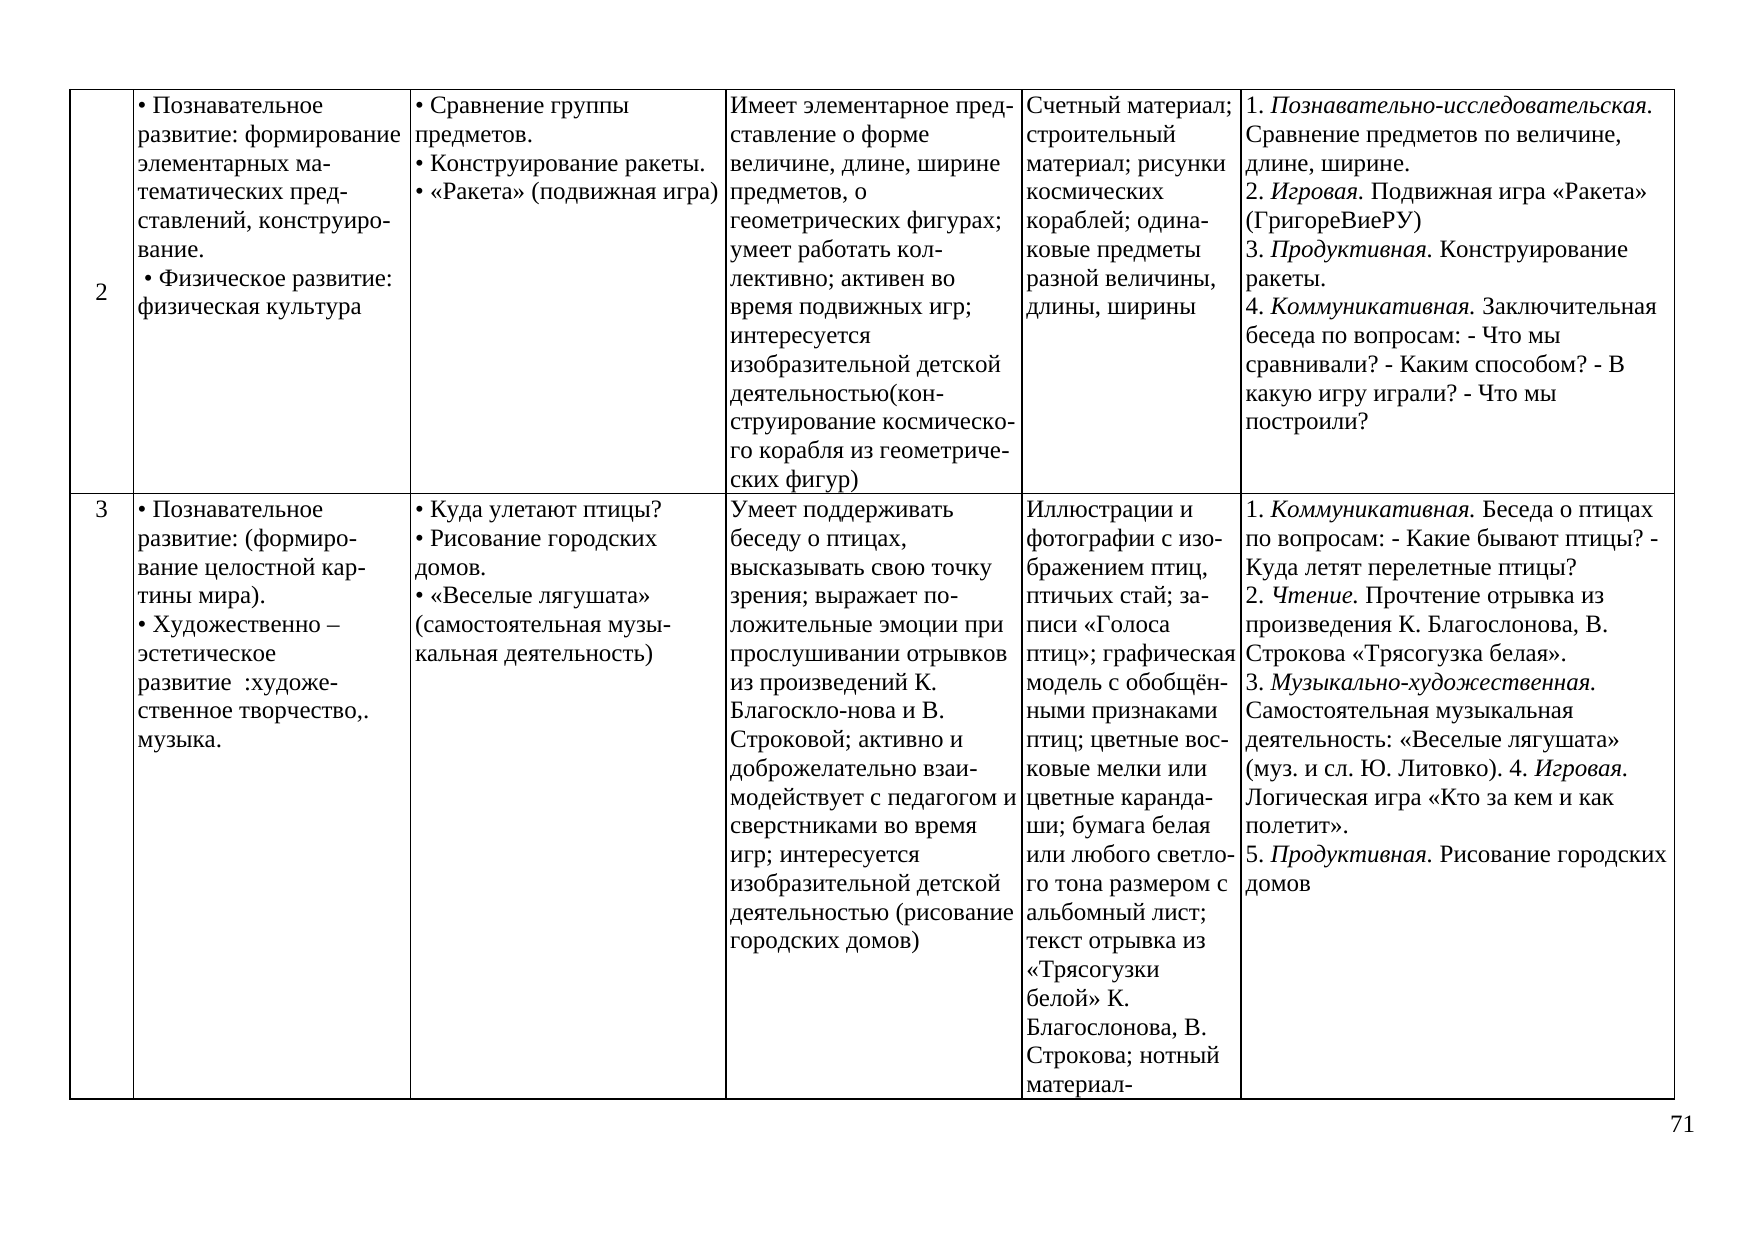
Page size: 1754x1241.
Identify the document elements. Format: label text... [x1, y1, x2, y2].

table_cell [134, 494, 410, 1098]
table_cell • Познавательное развитие: формирование элементарных математических представлений, конструирование. • Физическое развитие: физическая культура [134, 90, 410, 493]
table_cell 2 [71, 90, 133, 493]
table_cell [411, 494, 725, 1098]
table_cell 3 [71, 494, 133, 1098]
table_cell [727, 494, 1021, 1098]
table_cell • Сравнение группы предметов. • Конструирование ракеты. • «Ракета» (подвижная игра) [411, 90, 725, 493]
table_cell 1. Познавательно-исследовательская. Сравнение предметов по величине, длине, ширине. 2. Игровая. Подвижная игра «Ракета» (ГригореВиеРУ) 3. Продуктивная. Конструирование ракеты. 4. Коммуникативная. Заключительная беседа по вопросам: - Что мы сравнивали? - Каким способом? - В какую игру играли? - Что мы построили? [1242, 90, 1674, 493]
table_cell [1242, 494, 1674, 1098]
table_cell Счетный материал; строительный материал; рисунки космических кораблей; одинаковые предметы разной величины, длины, ширины [1023, 90, 1240, 493]
